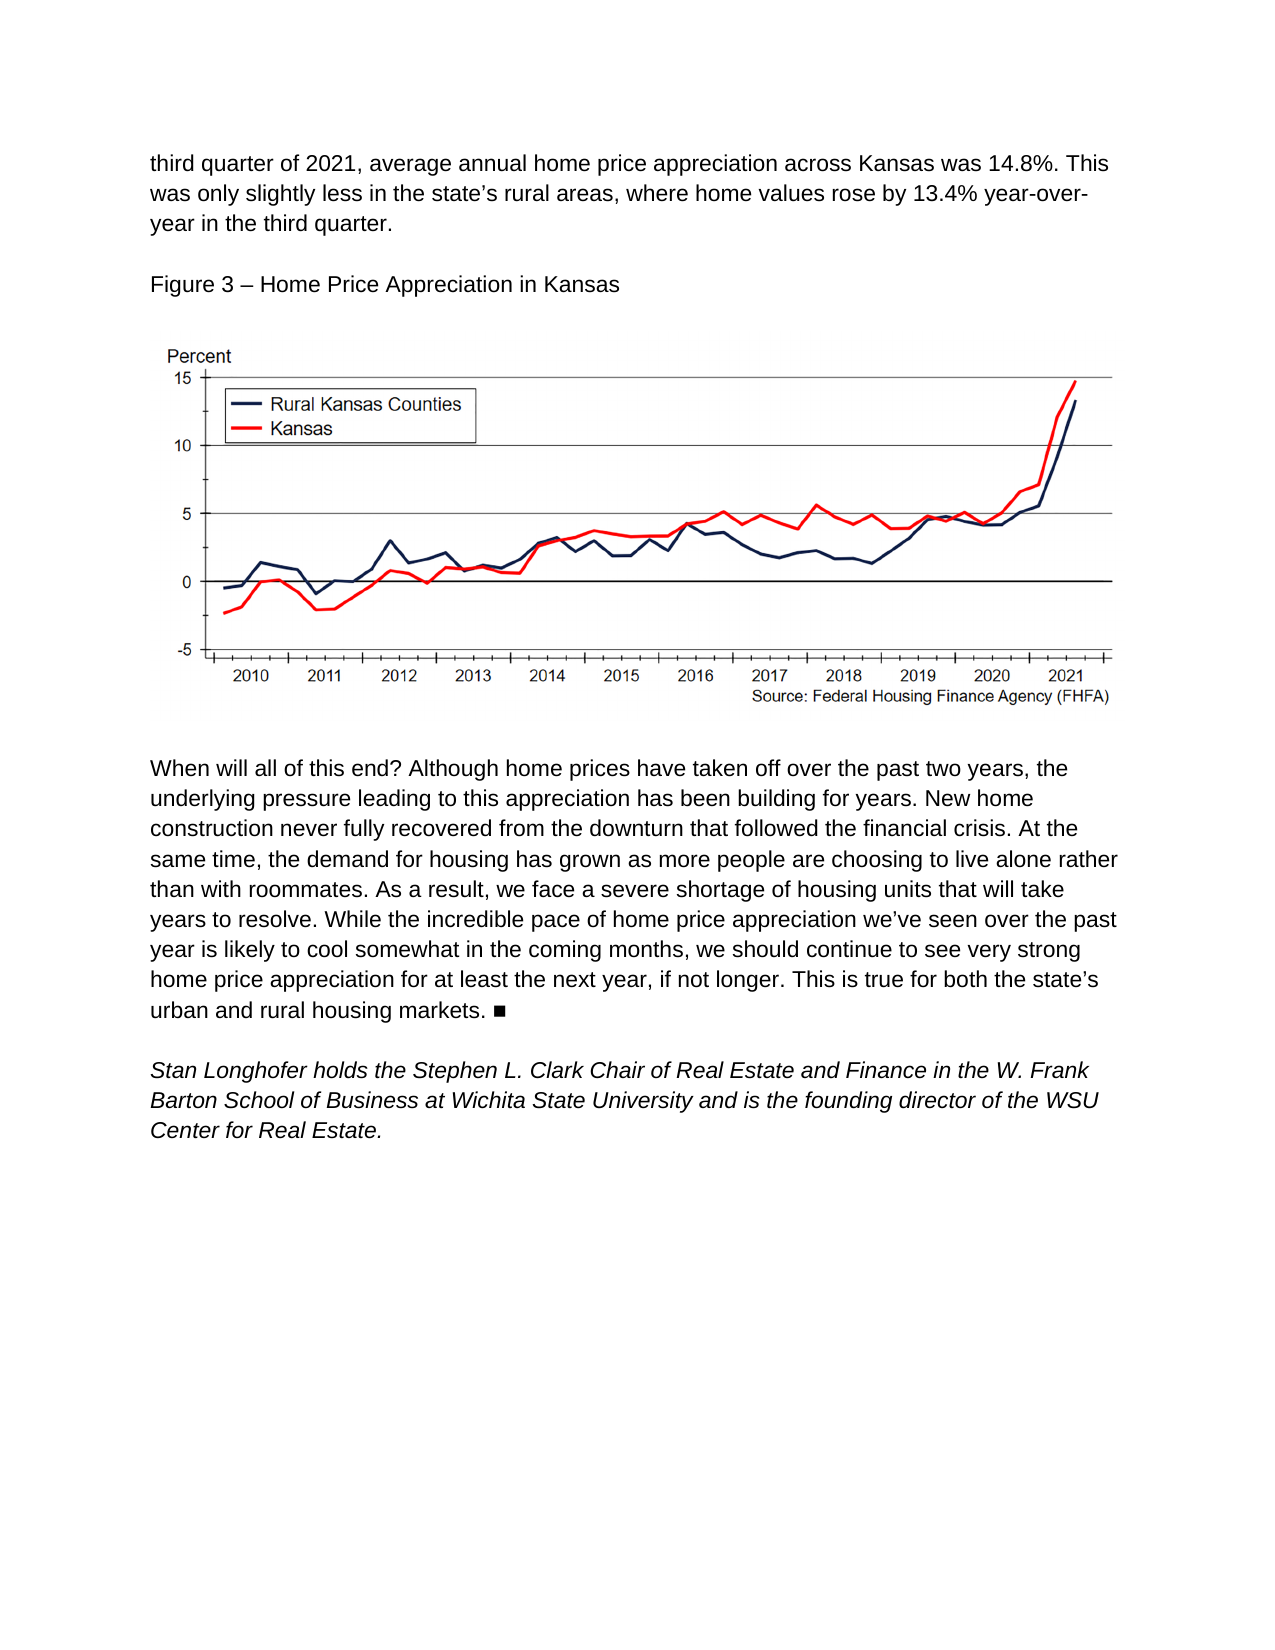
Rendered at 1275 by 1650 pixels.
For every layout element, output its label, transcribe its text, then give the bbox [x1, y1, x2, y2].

text When will all of this end? Although home prices have taken off over the past two years, the underlying pressure leading to this appreciation has been building for years. New home construction never fully recovered from the downturn that followed the financial crisis. At the same time, the demand for housing has grown as more people are choosing to live alone rather than with roommates. As a result, we face a severe shortage of housing units that will take years to resolve. While the incredible pace of home price appreciation we’ve seen over the past year is likely to cool somewhat in the coming months, we should continue to see very strong home price appreciation for at least the next year, if not longer. This is true for both the state’s urban and rural housing markets. ■ [150, 755, 1125, 1023]
picture [150, 331, 1125, 721]
text Stan Longhofer holds the Stephen L. Clark Chair of Real Estate and Finance in the W. Frank Barton School of Business at Wichita State University and is the founding director of the WSU Center for Real Estate. [150, 1057, 1125, 1144]
text Figure 3 – Home Price Appreciation in Kansas [150, 271, 1125, 297]
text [150, 150, 1125, 237]
